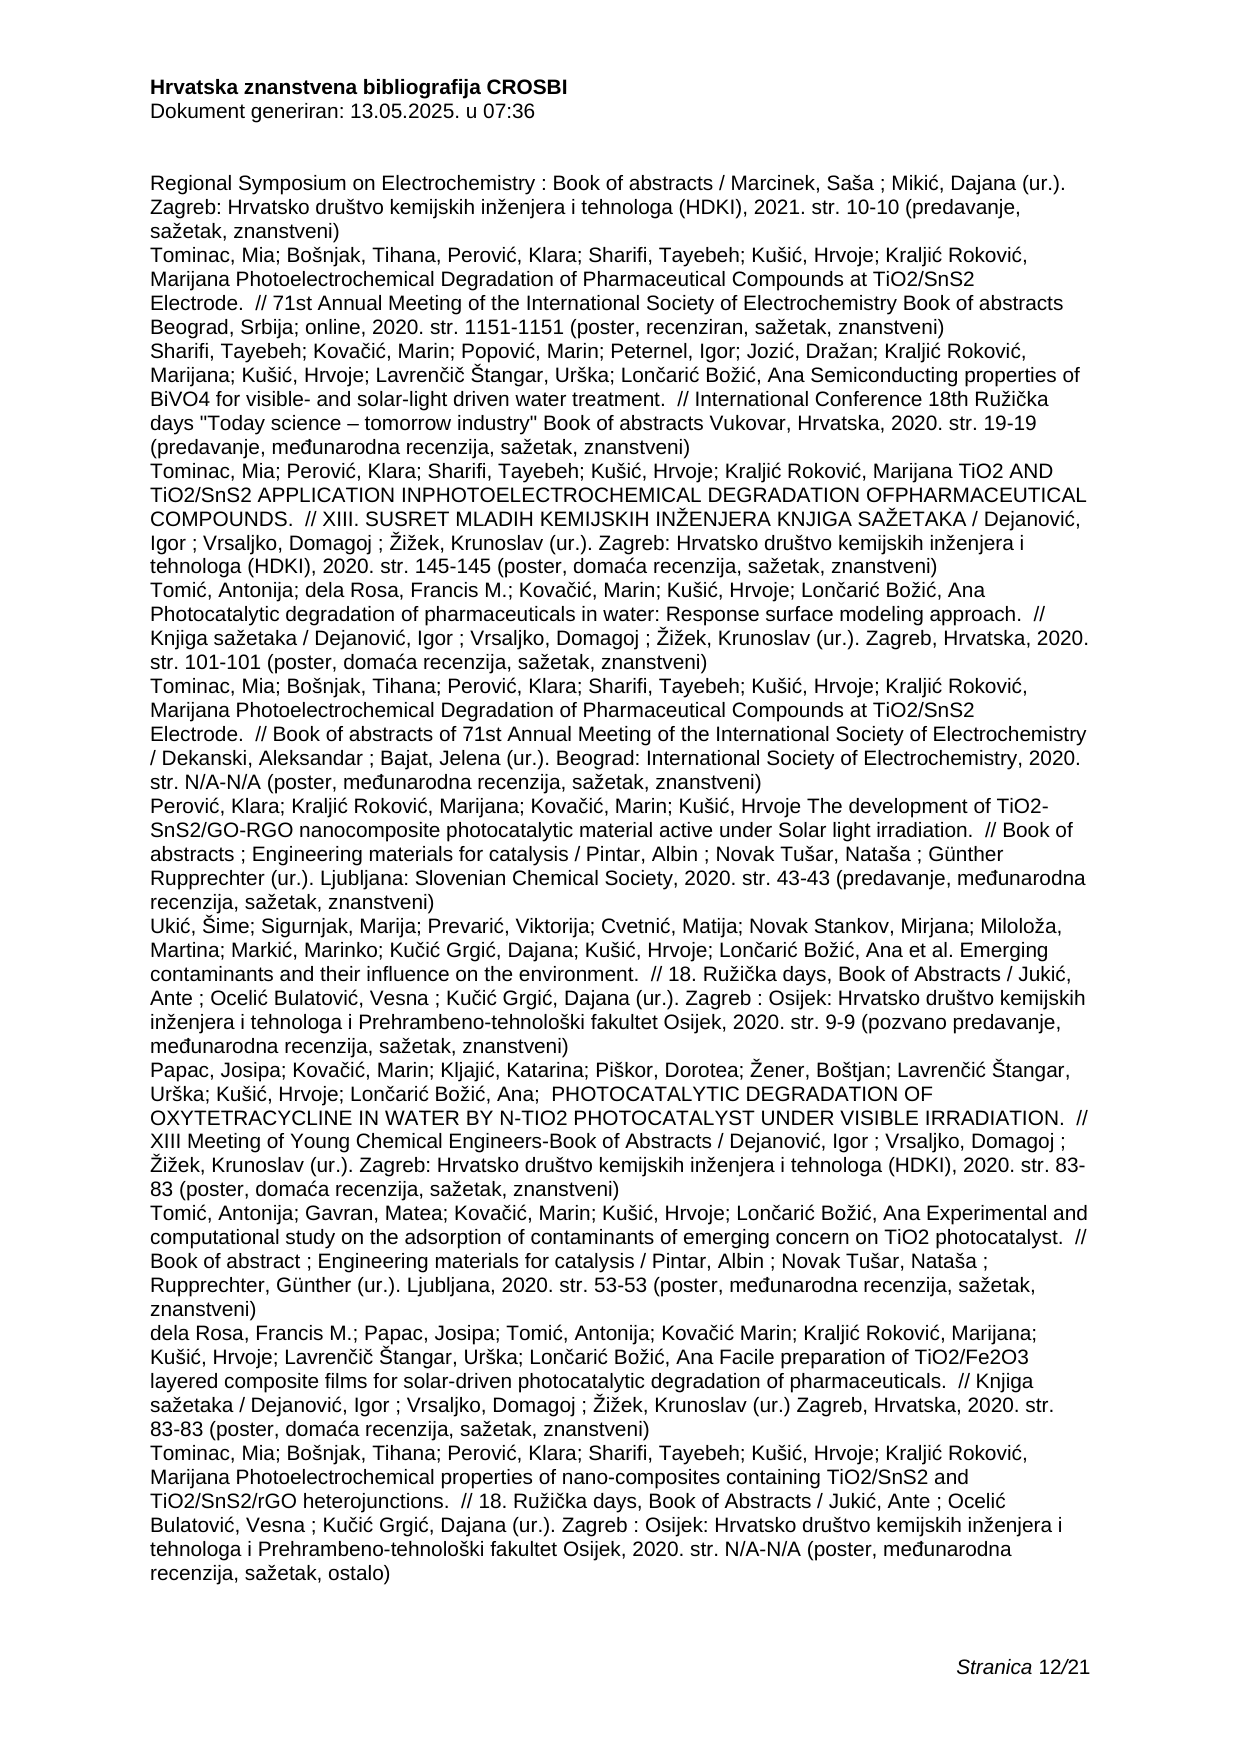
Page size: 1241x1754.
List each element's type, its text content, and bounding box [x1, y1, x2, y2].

text Tomić, Antonija; Gavran, Matea; Kovačić, Marin; Kušić, Hrvoje; Lončarić Božić, Ana [150, 1201, 1090, 1321]
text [150, 171, 1090, 243]
text Tominac, Mia; Perović, Klara; Sharifi, Tayebeh; Kušić, Hrvoje; Kraljić Roković, Marijana [150, 458, 1090, 578]
text Tominac, Mia; Bošnjak, Tihana, Perović, Klara; Sharifi, Tayebeh; Kušić, Hrvoje; Kraljić Roković, Marijana [150, 243, 1090, 339]
text dela Rosa, Francis M.; Papac, Josipa; Tomić, Antonija; Kovačić Marin; Kraljić Roković, Marijana; Kušić, Hrvoje; Lavrenčič Štangar, Urška; Lončarić Božić, Ana [150, 1321, 1090, 1441]
text Tomić, Antonija; dela Rosa, Francis M.; Kovačić, Marin; Kušić, Hrvoje; Lončarić Božić, Ana [150, 578, 1090, 674]
text Tominac, Mia; Bošnjak, Tihana; Perović, Klara; Sharifi, Tayebeh; Kušić, Hrvoje; Kraljić Roković, Marijana [150, 674, 1090, 794]
text Tominac, Mia; Bošnjak, Tihana; Perović, Klara; Sharifi, Tayebeh; Kušić, Hrvoje; Kraljić Roković, Marijana [150, 1441, 1090, 1584]
text Sharifi, Tayebeh; Kovačić, Marin; Popović, Marin; Peternel, Igor; Jozić, Dražan; Kraljić Roković, Marijana; Kušić, Hrvoje; Lavrenčič Štangar, Urška; Lončarić Božić, Ana [150, 339, 1090, 458]
text Ukić, Šime; Sigurnjak, Marija; Prevarić, Viktorija; Cvetnić, Matija; Novak Stankov, Mirjana; Miloloža, Martina; Markić, Marinko; Kučić Grgić, Dajana; Kušić, Hrvoje; Lončarić Božić, Ana et al. [150, 914, 1090, 1057]
text Papac, Josipa; Kovačić, Marin; Kljajić, Katarina; Piškor, Dorotea; Žener, Boštjan; Lavrenčić Štangar, Urška; Kušić, Hrvoje; Lončarić Božić, Ana; [150, 1057, 1090, 1201]
text Perović, Klara; Kraljić Roković, Marijana; Kovačić, Marin; Kušić, Hrvoje [150, 794, 1090, 914]
